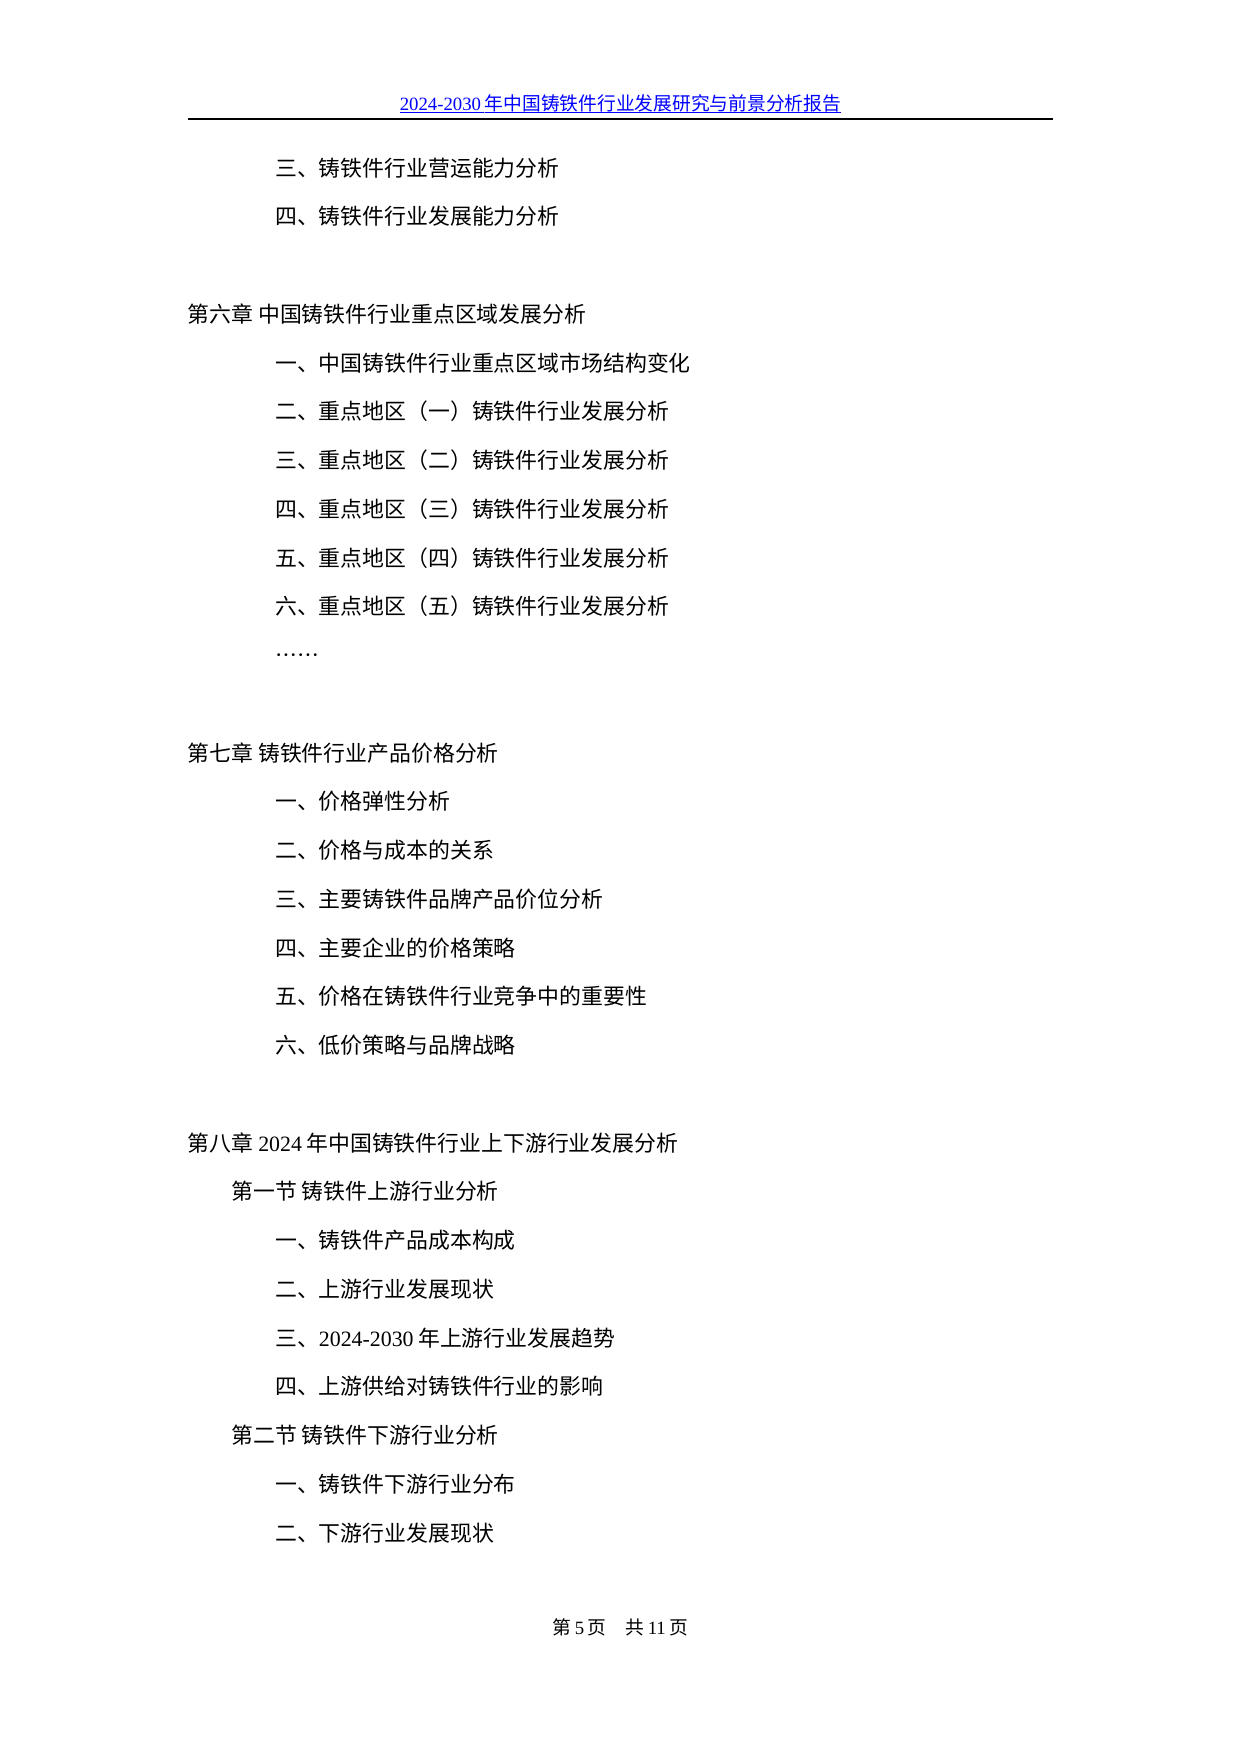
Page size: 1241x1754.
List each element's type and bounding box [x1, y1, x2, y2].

text [187, 150, 1053, 1548]
